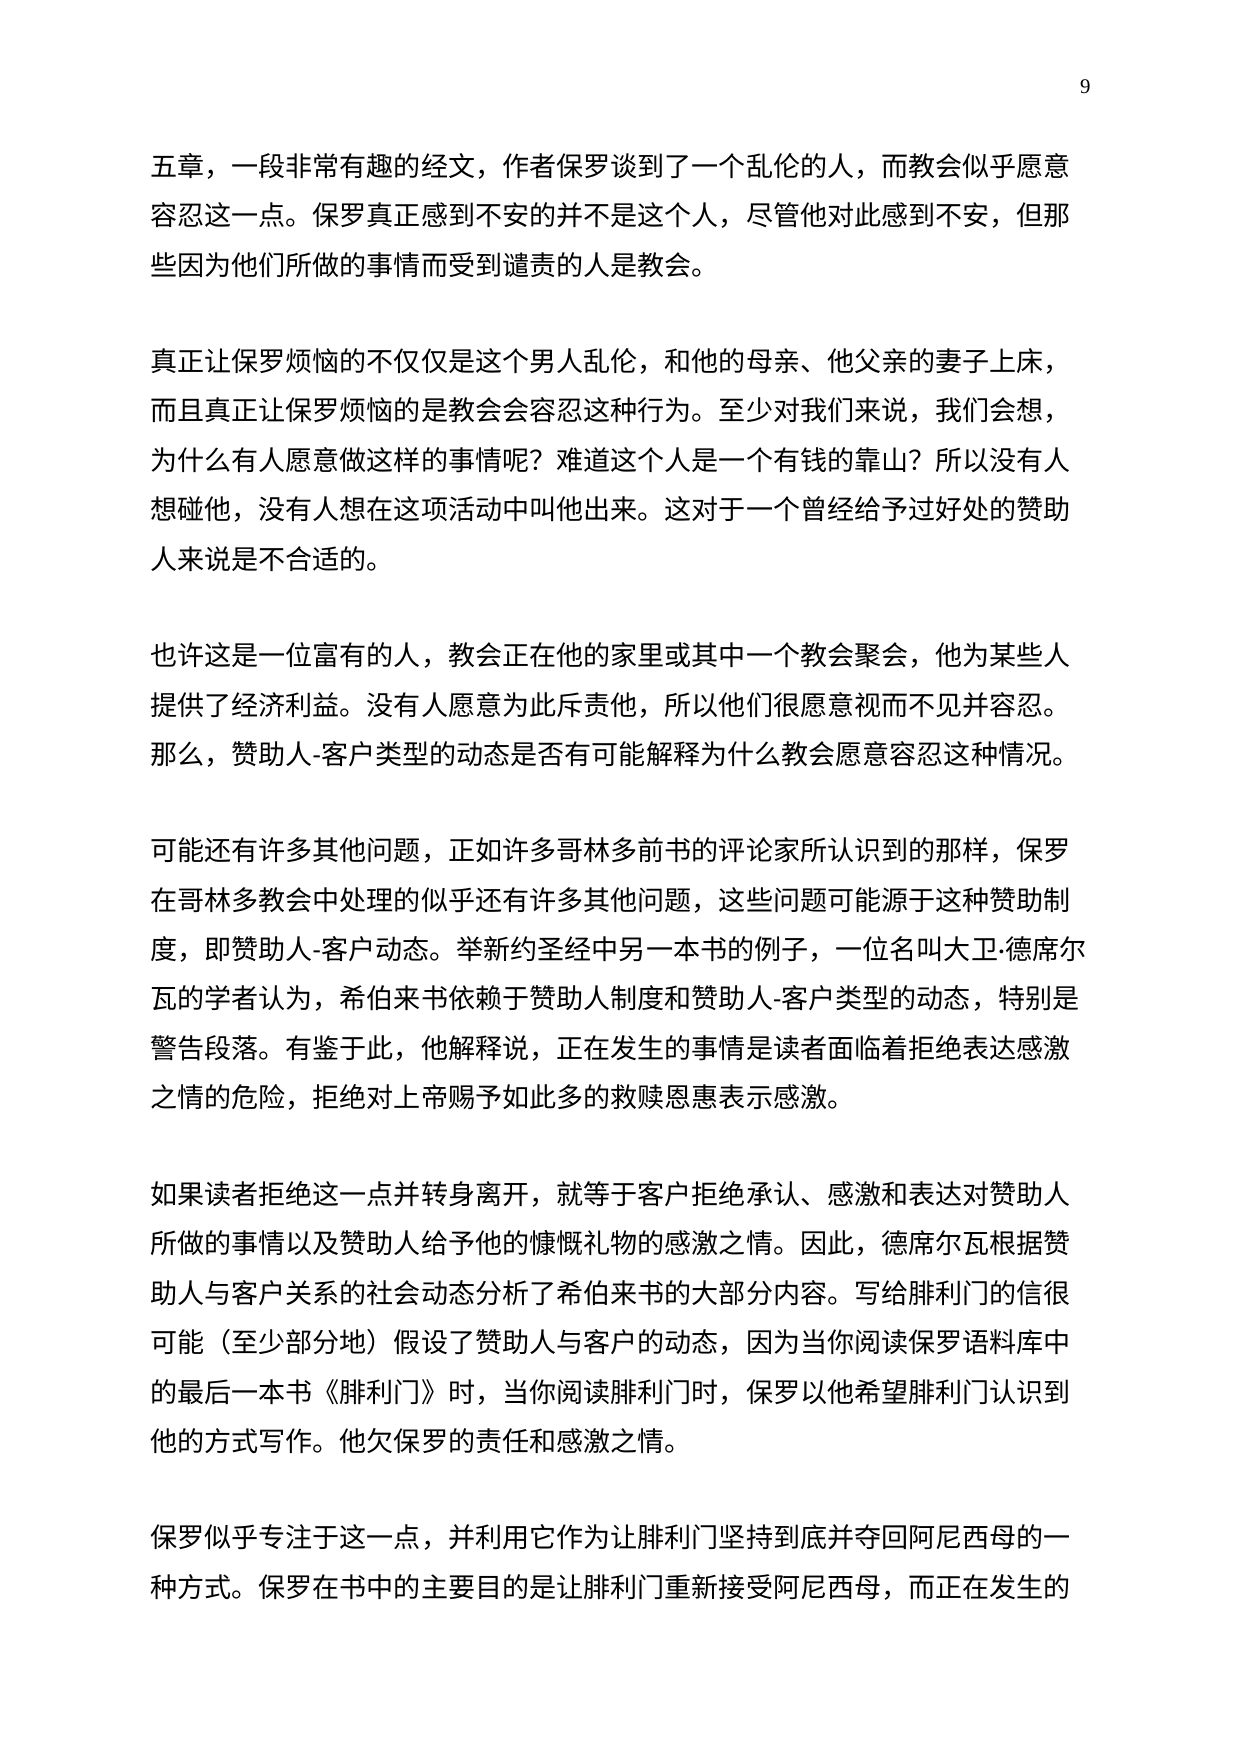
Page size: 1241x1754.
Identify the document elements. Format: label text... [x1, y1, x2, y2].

text 真正让保罗烦恼的不仅仅是这个男人乱伦，和他的母亲、他父亲的妻子上床，而且真正让保罗烦恼的是教会会容忍这种行为。至少对我们来说，我们会想，为什么有人愿意做这样的事情呢？难道这个人是一个有钱的靠山？所以没有人想碰他，没有人想在这项活动中叫他出来。这对于一个曾经给予过好处的赞助人来说是不合适的。 [150, 345, 1090, 576]
text 也许这是一位富有的人，教会正在他的家里或其中一个教会聚会，他为某些人提供了经济利益。没有人愿意为此斥责他，所以他们很愿意视而不见并容忍。那么，赞助人-客户类型的动态是否有可能解释为什么教会愿意容忍这种情况。 [150, 639, 1090, 771]
text 可能还有许多其他问题，正如许多哥林多前书的评论家所认识到的那样，保罗在哥林多教会中处理的似乎还有许多其他问题，这些问题可能源于这种赞助制度，即赞助人-客户动态。举新约圣经中另一本书的例子，一位名叫大卫·德席尔瓦的学者认为，希伯来书依赖于赞助人制度和赞助人-客户类型的动态，特别是警告段落。有鉴于此，他解释说，正在发生的事情是读者面临着拒绝表达感激之情的危险，拒绝对上帝赐予如此多的救赎恩惠表示感激。 [150, 834, 1090, 1115]
text 如果读者拒绝这一点并转身离开，就等于客户拒绝承认、感激和表达对赞助人所做的事情以及赞助人给予他的慷慨礼物的感激之情。因此，德席尔瓦根据赞助人与客户关系的社会动态分析了希伯来书的大部分内容。写给腓利门的信很可能（至少部分地）假设了赞助人与客户的动态，因为当你阅读保罗语料库中的最后一本书《腓利门》时，当你阅读腓利门时，保罗以他希望腓利门认识到他的方式写作。他欠保罗的责任和感激之情。 [150, 1178, 1090, 1458]
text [150, 150, 1090, 282]
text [150, 1521, 1090, 1604]
